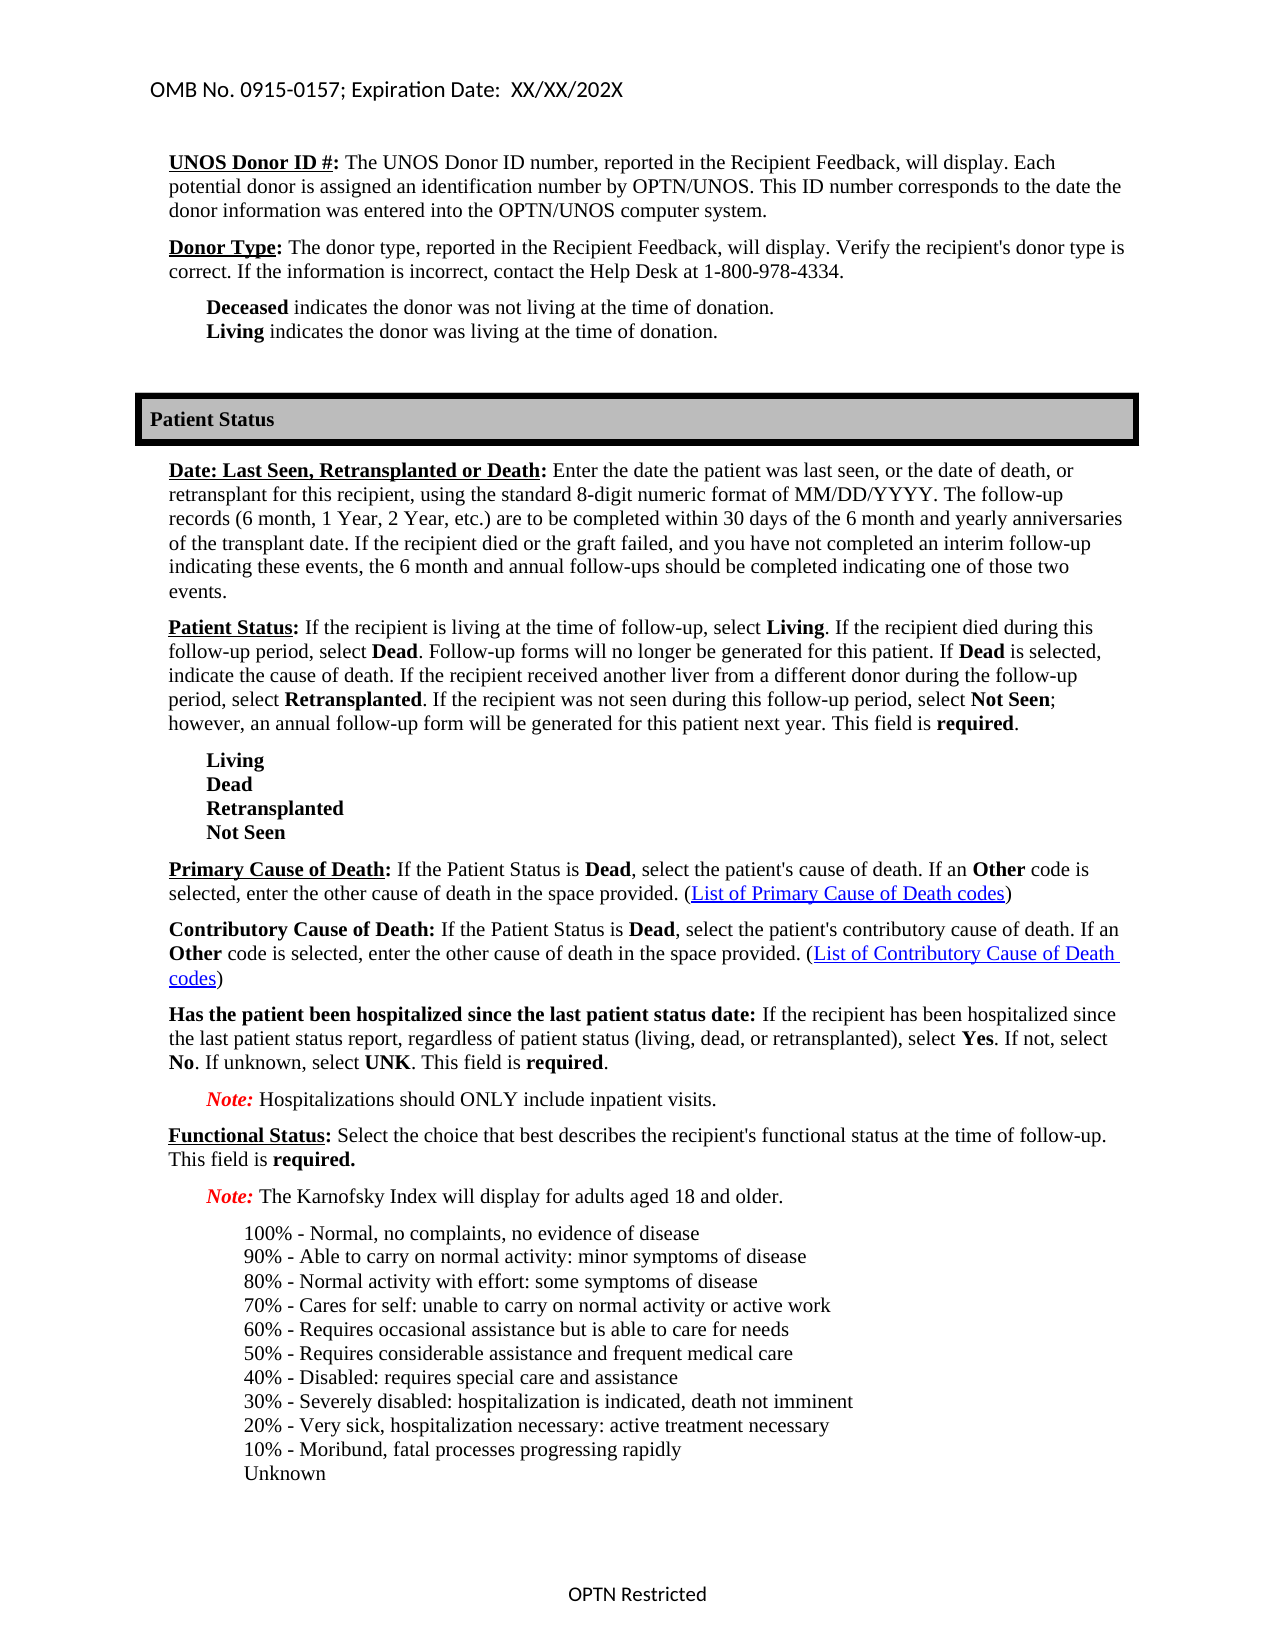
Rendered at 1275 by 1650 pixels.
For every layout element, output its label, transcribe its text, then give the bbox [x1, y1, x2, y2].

text Donor Type: The donor type, reported in the Recipient Feedback, will display. Verify the recipient's donor type is correct. If the information is incorrect, contact the Help Desk at 1-800-978-4334. [169, 235, 1125, 283]
text UNOS Donor ID #: The UNOS Donor ID number, reported in the Recipient Feedback, will display. Each potential donor is assigned an identification number by OPTN/UNOS. This ID number corresponds to the date the donor information was entered into the OPTN/UNOS computer system. [169, 150, 1125, 222]
text 100% - Normal, no complaints, no evidence of disease 90% - Able to carry on normal activity: minor symptoms of disease 80% - Normal activity with effort: some symptoms of disease 70% - Cares for self: unable to carry on normal activity or active work 60% - Requires occasional assistance but is able to care for needs 50% - Requires considerable assistance and frequent medical care 40% - Disabled: requires special care and assistance 30% - Severely disabled: hospitalization is indicated, death not imminent 20% - Very sick, hospitalization necessary: active treatment necessary 10% - Moribund, fatal processes progressing rapidly Unknown [244, 1220, 1125, 1485]
text Deceased indicates the donor was not living at the time of donation. Living indicates the donor was living at the time of donation. [206, 295, 1125, 343]
text Note: Hospitalizations should ONLY include inpatient visits. [206, 1087, 1125, 1111]
text Has the patient been hospitalized since the last patient status date: If the recipient has been hospitalized since the last patient status report, regardless of patient status (living, dead, or retransplanted), select Yes. If not, select No. If unknown, select UNK. This field is required. [169, 1002, 1125, 1074]
text Functional Status: Select the choice that best describes the recipient's functional status at the time of follow-up. This field is required. [168, 1123, 1125, 1171]
text Date: Last Seen, Retransplanted or Death: Enter the date the patient was last seen, or the date of death, or retransplant for this recipient, using the standard 8-digit numeric format of MM/DD/YYYY. The follow-up records (6 month, 1 Year, 2 Year, etc.) are to be completed within 30 days of the 6 month and yearly anniversaries of the transplant date. If the recipient died or the graft failed, and you have not completed an interim follow-up indicating these events, the 6 month and annual follow-ups should be completed indicating one of those two events. [169, 458, 1125, 603]
text Living Dead Retransplanted Not Seen [206, 748, 1125, 844]
text Primary Cause of Death: If the Patient Status is Dead, select the patient's cause of death. If an Other code is selected, enter the other cause of death in the space provided. (List of Primary Cause of Death codes) [169, 857, 1125, 905]
text Note: The Karnofsky Index will display for adults aged 18 and older. [206, 1184, 1125, 1208]
text Patient Status [142, 399, 1133, 439]
text Contributory Cause of Death: If the Patient Status is Dead, select the patient's contributory cause of death. If an Other code is selected, enter the other cause of death in the space provided. (List of Contributory Cause of Death codes) [169, 917, 1125, 989]
text Patient Status: If the recipient is living at the time of follow-up, select Living. If the recipient died during this follow-up period, select Dead. Follow-up forms will no longer be generated for this patient. If Dead is selected, indicate the cause of death. If the recipient received another liver from a different donor during the follow-up period, select Retransplanted. If the recipient was not seen during this follow-up period, select Not Seen; however, an annual follow-up form will be generated for this patient next year. This field is required. [168, 615, 1125, 735]
